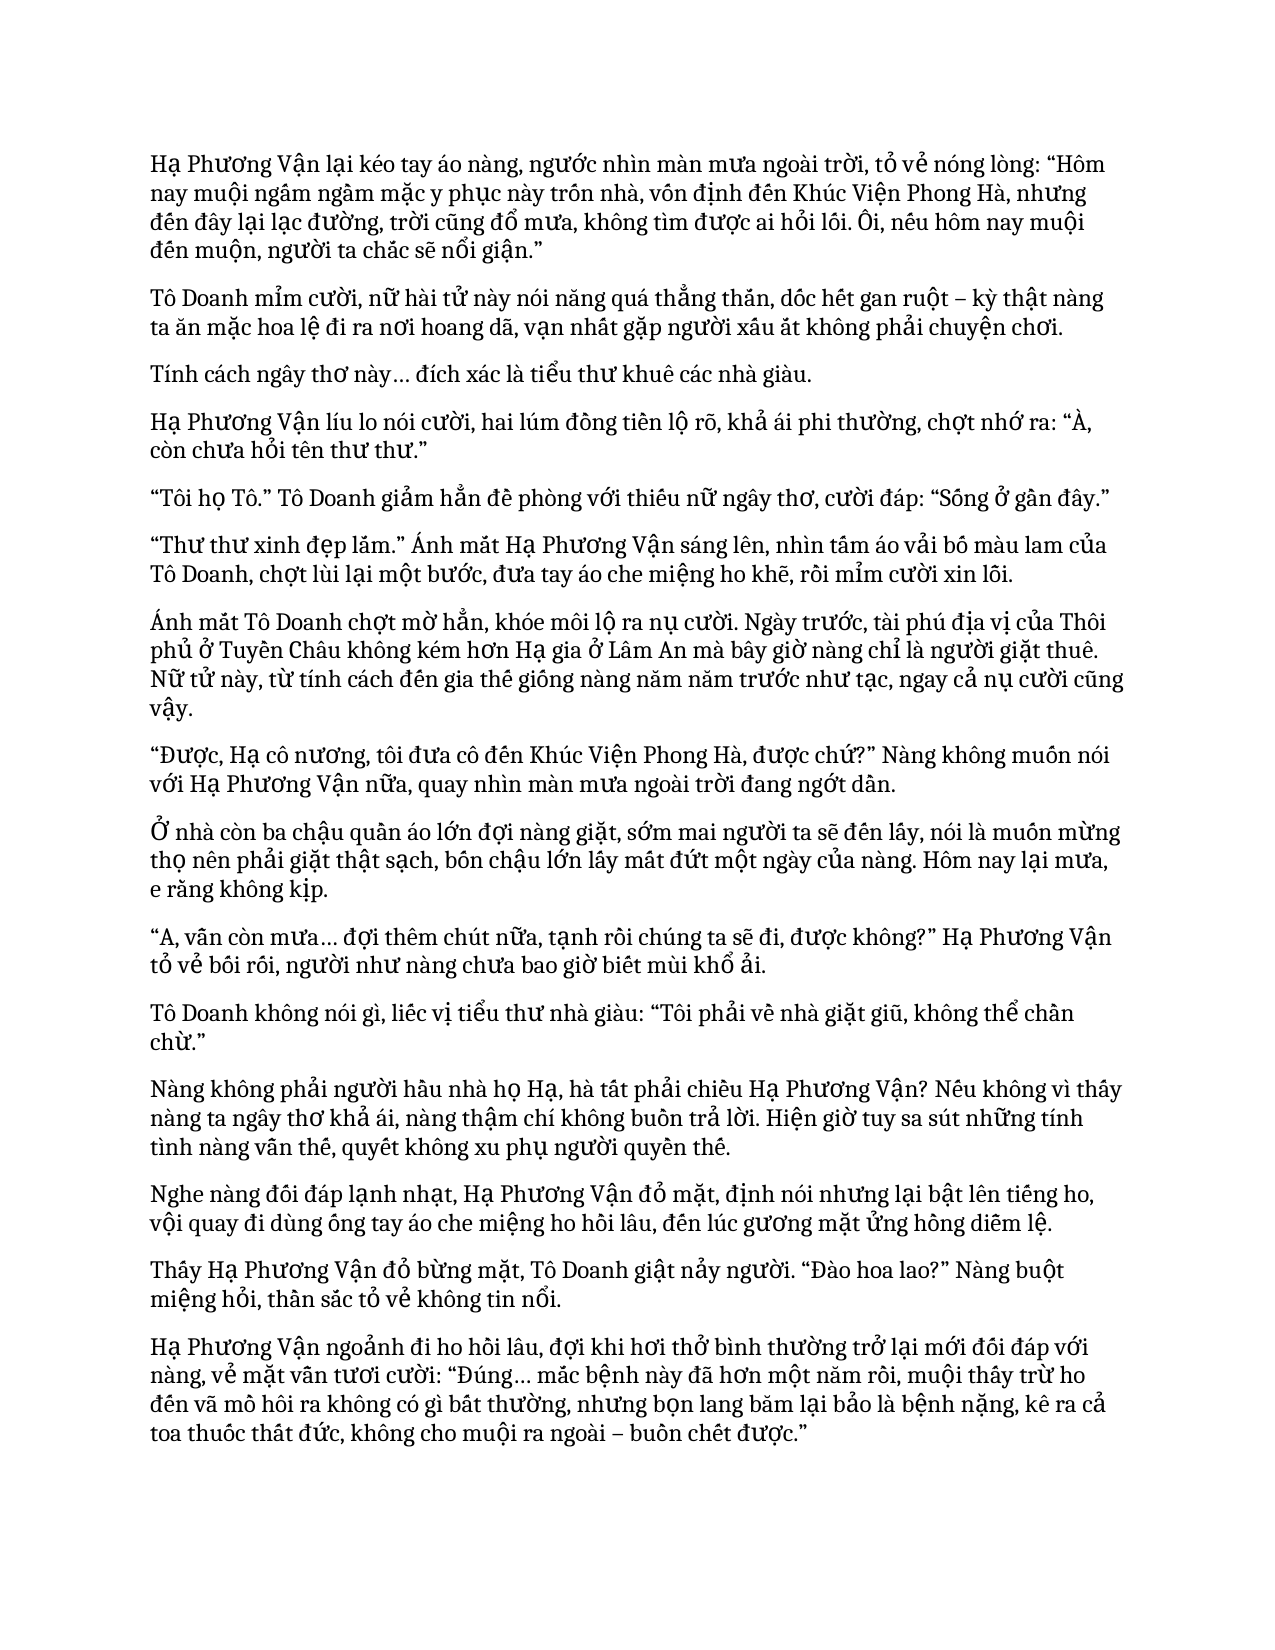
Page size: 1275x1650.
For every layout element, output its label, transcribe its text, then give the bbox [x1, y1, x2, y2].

text Nàng không phải người hầu nhà họ Hạ, hà tất phải chiều Hạ Phương Vận? Nếu không vì thấy nàng ta ngây thơ khả ái, nàng thậm chí không buồn trả lời. Hiện giờ tuy sa sút những tính tình nàng vẫn thế, quyết không xu phụ người quyền thế. [150, 1075, 1125, 1161]
text Ánh mắt Tô Doanh chợt mờ hẳn, khóe môi lộ ra nụ cười. Ngày trước, tài phú địa vị của Thôi phủ ở Tuyền Châu không kém hơn Hạ gia ở Lâm An mà bây giờ nàng chỉ là người giặt thuê. Nữ tử này, từ tính cách đến gia thế giống nàng năm năm trước như tạc, ngay cả nụ cười cũng vậy. [150, 607, 1125, 722]
text Nghe nàng đối đáp lạnh nhạt, Hạ Phương Vận đỏ mặt, định nói nhưng lại bật lên tiếng ho, vội quay đi dùng ống tay áo che miệng ho hồi lâu, đến lúc gương mặt ửng hồng diễm lệ. [150, 1180, 1125, 1237]
text Hạ Phương Vận lại kéo tay áo nàng, ngước nhìn màn mưa ngoài trời, tỏ vẻ nóng lòng: “Hôm nay muội ngấm ngầm mặc y phục này trốn nhà, vốn định đến Khúc Viện Phong Hà, nhưng đến đây lại lạc đường, trời cũng đổ mưa, không tìm được ai hỏi lối. Ôi, nếu hôm nay muội đến muộn, người ta chắc sẽ nổi giận.” [150, 150, 1125, 265]
text Tô Doanh không nói gì, liếc vị tiểu thư nhà giàu: “Tôi phải về nhà giặt giũ, không thể chần chừ.” [150, 999, 1125, 1056]
text Hạ Phương Vận líu lo nói cười, hai lúm đồng tiền lộ rõ, khả ái phi thường, chợt nhớ ra: “À, còn chưa hỏi tên thư thư.” [150, 407, 1125, 465]
text Thấy Hạ Phương Vận đỏ bừng mặt, Tô Doanh giật nảy người. “Đào hoa lao?” Nàng buột miệng hỏi, thần sắc tỏ vẻ không tin nổi. [150, 1256, 1125, 1314]
text Hạ Phương Vận ngoảnh đi ho hồi lâu, đợi khi hơi thở bình thường trở lại mới đối đáp với nàng, vẻ mặt vẫn tươi cười: “Đúng… mắc bệnh này đã hơn một năm rồi, muội thấy trừ ho đến vã mồ hôi ra không có gì bất thường, nhưng bọn lang băm lại bảo là bệnh nặng, kê ra cả toa thuốc thất đức, không cho muội ra ngoài – buồn chết được.” [150, 1332, 1125, 1447]
text “Được, Hạ cô nương, tôi đưa cô đến Khúc Viện Phong Hà, được chứ?” Nàng không muốn nói với Hạ Phương Vận nữa, quay nhìn màn mưa ngoài trời đang ngớt dần. [150, 741, 1125, 799]
text “Thư thư xinh đẹp lắm.” Ánh mắt Hạ Phương Vận sáng lên, nhìn tấm áo vải bố màu lam của Tô Doanh, chợt lùi lại một bước, đưa tay áo che miệng ho khẽ, rồi mỉm cười xin lỗi. [150, 531, 1125, 589]
text Tô Doanh mỉm cười, nữ hài tử này nói năng quá thẳng thắn, dốc hết gan ruột – kỳ thật nàng ta ăn mặc hoa lệ đi ra nơi hoang dã, vạn nhất gặp người xấu ắt không phải chuyện chơi. [150, 284, 1125, 341]
text Tính cách ngây thơ này… đích xác là tiểu thư khuê các nhà giàu. [150, 360, 1125, 389]
text Ở nhà còn ba chậu quần áo lớn đợi nàng giặt, sớm mai người ta sẽ đến lấy, nói là muốn mừng thọ nên phải giặt thật sạch, bốn chậu lớn lấy mất đứt một ngày của nàng. Hôm nay lại mưa, e rằng không kịp. [150, 817, 1125, 904]
text “Tôi họ Tô.” Tô Doanh giảm hẳn đề phòng với thiếu nữ ngây thơ, cười đáp: “Sống ở gần đây.” [150, 484, 1125, 512]
text “A, vẫn còn mưa… đợi thêm chút nữa, tạnh rồi chúng ta sẽ đi, được không?” Hạ Phương Vận tỏ vẻ bối rối, người như nàng chưa bao giờ biết mùi khổ ải. [150, 922, 1125, 980]
